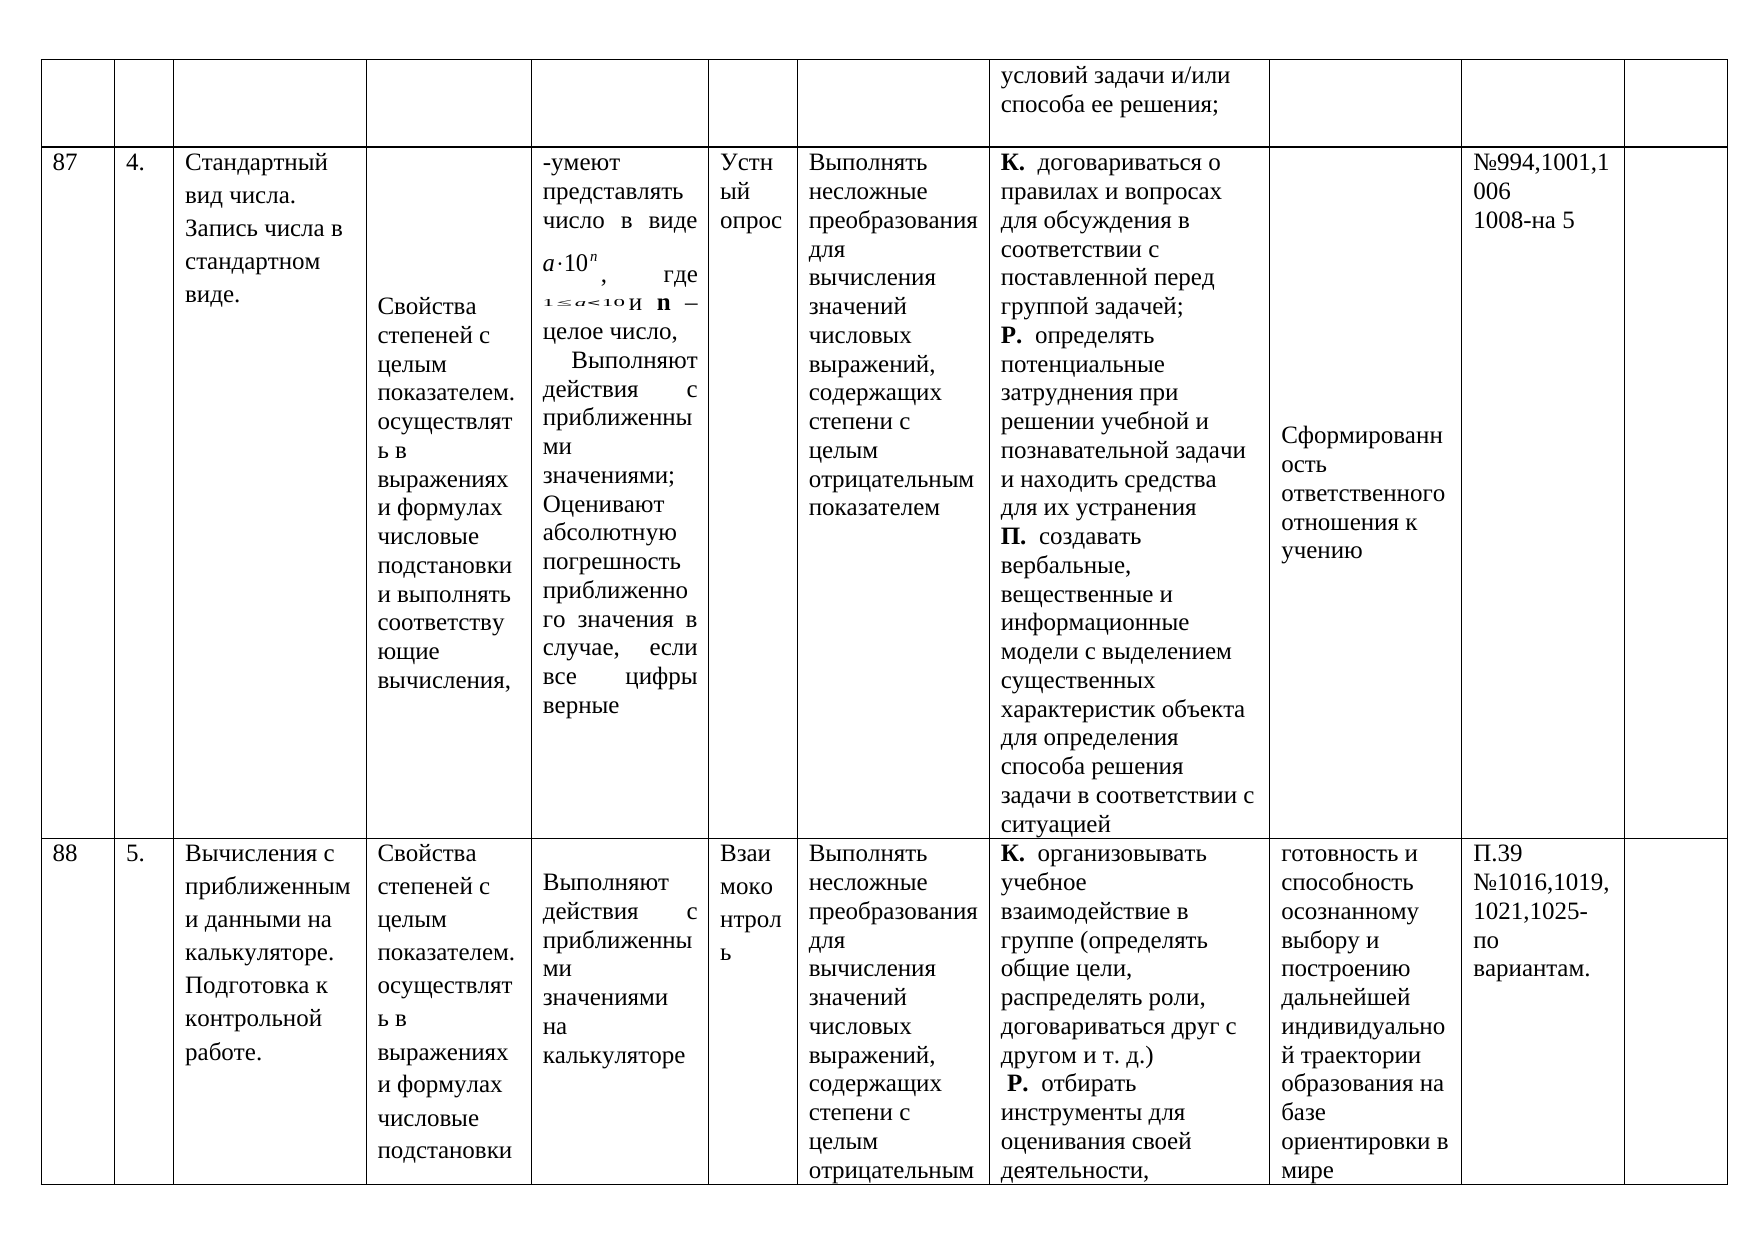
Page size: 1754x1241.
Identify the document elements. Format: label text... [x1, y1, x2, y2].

table_cell 88 [42, 839, 114, 1183]
table_cell №994,1001,1006 1008-на 5 [1462, 148, 1624, 837]
table_cell -умеют представлять число в виде , где и n – целое число, Выполняют действия с приближенными значениями; Оценивают абсолютную погрешность приближенного значения в случае, если все цифры верные [532, 148, 708, 837]
table_cell Сформированность ответственного отношения к учению [1270, 148, 1461, 837]
table_cell 87 [42, 148, 114, 837]
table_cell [798, 60, 989, 146]
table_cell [174, 839, 366, 1183]
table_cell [1462, 60, 1624, 146]
table_cell [1625, 60, 1727, 146]
table_cell [1625, 839, 1727, 1183]
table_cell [1462, 839, 1624, 1183]
table_cell Устный опрос [709, 148, 797, 837]
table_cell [1270, 839, 1461, 1183]
table_cell 5. [115, 839, 173, 1183]
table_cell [798, 839, 989, 1183]
table_cell 3. [115, 60, 173, 146]
table_cell Взаимоконтроль [709, 839, 797, 1183]
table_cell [367, 839, 531, 1183]
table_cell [174, 60, 366, 146]
table_cell 86 [42, 60, 114, 146]
table_cell Стандартный вид числа. Запись числа в стандартном виде. [174, 148, 366, 837]
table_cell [990, 839, 1269, 1183]
table_cell Свойства степеней с целым показателем. осуществлять в выражениях и формулах числовые подстановки и выполнять соответствующие вычисления, [367, 148, 531, 837]
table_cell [1270, 60, 1461, 146]
table_cell [1625, 148, 1727, 837]
table_cell 4. [115, 148, 173, 837]
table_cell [532, 60, 708, 146]
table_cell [709, 60, 797, 146]
table_cell Выполнять несложные преобразования для вычисления значений числовых выражений, содержащих степени с целым отрицательным показателем [798, 148, 989, 837]
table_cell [990, 60, 1269, 146]
table_cell К. договариваться о правилах и вопросах для обсуждения в соответствии с поставленной перед группой задачей; Р. определять потенциальные затруднения при решении учебной и познавательной задачи и находить средства для их устранения П. создавать вербальные, вещественные и информационные модели с выделением существенных характеристик объекта для определения способа решения задачи в соответствии с ситуацией [990, 148, 1269, 837]
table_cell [367, 60, 531, 146]
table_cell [532, 839, 708, 1183]
